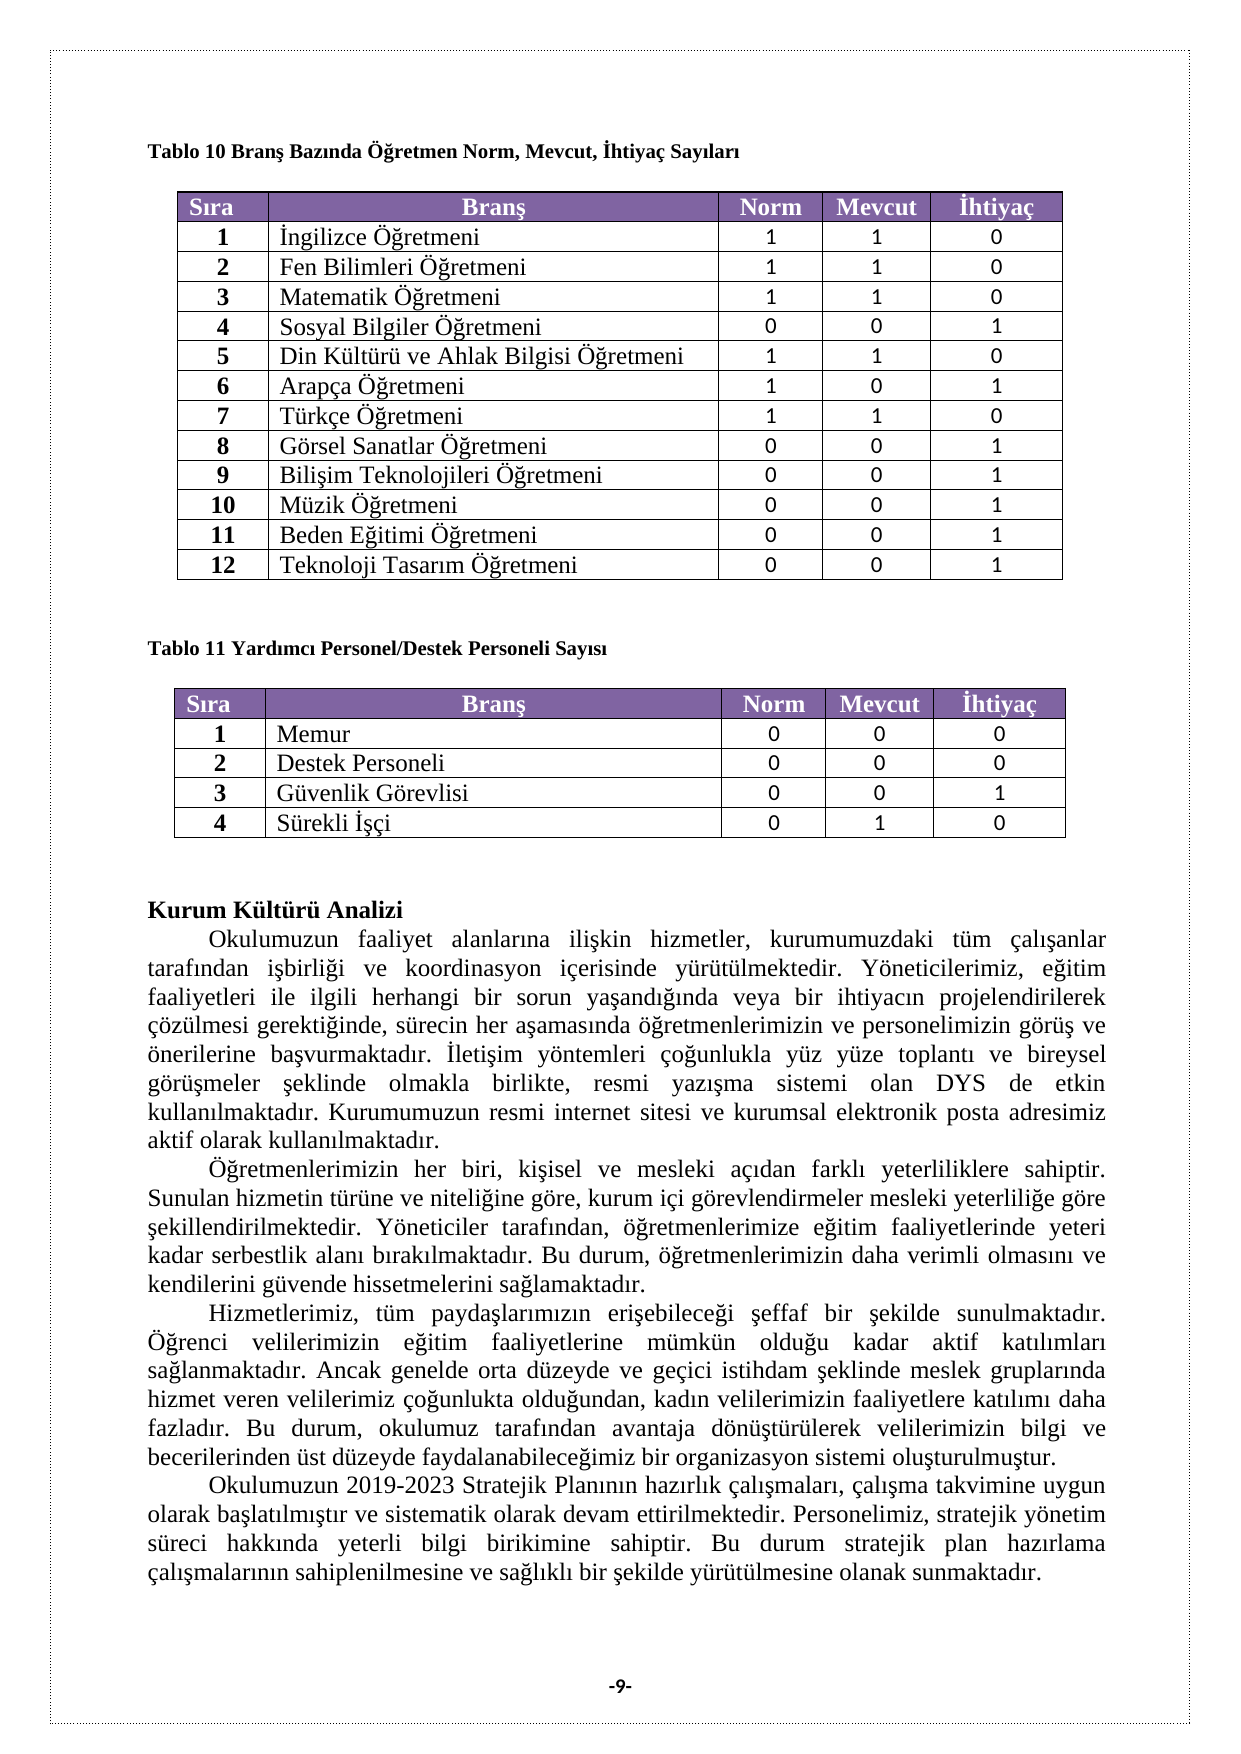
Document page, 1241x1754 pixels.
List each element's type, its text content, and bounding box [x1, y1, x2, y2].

table_cell 1 [823, 401, 930, 430]
table_cell 0 [722, 778, 825, 807]
table_cell 1 [823, 282, 930, 311]
subtitle Tablo 11 Yardımcı Personel/Destek Personeli Sayısı [147, 636, 1107, 660]
subtitle Öğretmenlerimizin her biri, kişisel ve mesleki açıdan farklı yeterliliklere sahiptir. Sunulan hizmetin türüne ve niteliğine göre, kurum içi görevlendirmeler mesleki yeterliliğe göre şekillendirilmektedir. Yöneticiler tarafından, öğretmenlerimize eğitim faaliyetlerinde yeteri kadar serbestlik alanı bırakılmaktadır. Bu durum, öğretmenlerimizin daha verimli olmasını ve kendilerini güvende hissetmelerini sağlamaktadır. [147, 1154, 1107, 1298]
table_cell 6 [178, 371, 268, 400]
table_cell 1 [823, 252, 930, 281]
table_cell Destek Personeli [266, 749, 721, 777]
table_cell 4 [175, 808, 265, 837]
subtitle Okulumuzun 2019-2023 Stratejik Planının hazırlık çalışmaları, çalışma takvimine uygun olarak başlatılmıştır ve sistematik olarak devam ettirilmektedir. Personelimiz, stratejik yönetim süreci hakkında yeterli bilgi birikimine sahiptir. Bu durum stratejik plan hazırlama çalışmalarının sahiplenilmesine ve sağlıklı bir şekilde yürütülmesine olanak sunmaktadır. [147, 1470, 1107, 1585]
table_cell 0 [826, 749, 933, 777]
table_cell 7 [178, 401, 268, 430]
table_header Branş [269, 193, 718, 221]
table_cell 0 [722, 808, 825, 837]
table_cell 0 [823, 520, 930, 549]
table_cell Bilişim Teknolojileri Öğretmeni [269, 461, 718, 489]
table_cell 0 [719, 490, 822, 519]
subtitle Hizmetlerimiz, tüm paydaşlarımızın erişebileceği şeffaf bir şekilde sunulmaktadır. Öğrenci velilerimizin eğitim faaliyetlerine mümkün olduğu kadar aktif katılımları sağlanmaktadır. Ancak genelde orta düzeyde ve geçici istihdam şeklinde meslek gruplarında hizmet veren velilerimiz çoğunlukta olduğundan, kadın velilerimizin faaliyetlere katılımı daha fazladır. Bu durum, okulumuz tarafından avantaja dönüştürülerek velilerimizin bilgi ve becerilerinden üst düzeyde faydalanabileceğimiz bir organizasyon sistemi oluşturulmuştur. [147, 1298, 1107, 1470]
table_cell 1 [719, 401, 822, 430]
table_cell 8 [178, 431, 268, 459]
table_cell 0 [719, 431, 822, 459]
table_cell 4 [178, 312, 268, 340]
table_cell 1 [823, 341, 930, 370]
table_cell 0 [823, 371, 930, 400]
table_cell 1 [931, 461, 1062, 489]
table_cell 0 [823, 550, 930, 579]
table_cell Fen Bilimleri Öğretmeni [269, 252, 718, 281]
table_cell 1 [719, 341, 822, 370]
table_cell 3 [178, 282, 268, 311]
subtitle Kurum Kültürü Analizi [147, 895, 1107, 924]
table_cell 2 [175, 749, 265, 777]
table_cell 0 [823, 461, 930, 489]
table_cell Arapça Öğretmeni [269, 371, 718, 400]
subtitle Okulumuzun faaliyet alanlarına ilişkin hizmetler, kurumumuzdaki tüm çalışanlar tarafından işbirliği ve koordinasyon içerisinde yürütülmektedir. Yöneticilerimiz, eğitim faaliyetleri ile ilgili herhangi bir sorun yaşandığında veya bir ihtiyacın projelendirilerek çözülmesi gerektiğinde, sürecin her aşamasında öğretmenlerimizin ve personelimizin görüş ve önerilerine başvurmaktadır. İletişim yöntemleri çoğunlukla yüz yüze toplantı ve bireysel görüşmeler şeklinde olmakla birlikte, resmi yazışma sistemi olan DYS de etkin kullanılmaktadır. Kurumumuzun resmi internet sitesi ve kurumsal elektronik posta adresimiz aktif olarak kullanılmaktadır. [147, 924, 1107, 1154]
table_header Mevcut [826, 689, 933, 718]
table_header Branş [266, 689, 721, 718]
table_cell 0 [931, 401, 1062, 430]
table_cell 1 [931, 520, 1062, 549]
table_cell 1 [931, 490, 1062, 519]
table_cell 0 [823, 490, 930, 519]
table_cell 0 [826, 778, 933, 807]
table_header Sıra [175, 689, 265, 718]
table_cell 0 [826, 719, 933, 747]
table_cell 0 [719, 461, 822, 489]
table_header Norm [719, 193, 822, 221]
table_cell 12 [178, 550, 268, 579]
table_cell 0 [719, 550, 822, 579]
table_cell 1 [719, 282, 822, 311]
table_header İhtiyaç [931, 193, 1062, 221]
table_cell Beden Eğitimi Öğretmeni [269, 520, 718, 549]
table_cell Sosyal Bilgiler Öğretmeni [269, 312, 718, 340]
table_cell 2 [178, 252, 268, 281]
table_cell 10 [178, 490, 268, 519]
table_cell 1 [931, 371, 1062, 400]
table_cell 0 [931, 252, 1062, 281]
table_cell 1 [931, 431, 1062, 459]
table_cell 0 [719, 520, 822, 549]
table_cell 0 [934, 719, 1065, 747]
table_cell Matematik Öğretmeni [269, 282, 718, 311]
table_cell 1 [931, 550, 1062, 579]
table_cell 1 [719, 371, 822, 400]
table_header Sıra [178, 193, 268, 221]
table_cell 11 [178, 520, 268, 549]
table_cell İngilizce Öğretmeni [269, 222, 718, 251]
table_cell 1 [178, 222, 268, 251]
table_cell Görsel Sanatlar Öğretmeni [269, 431, 718, 459]
table_cell Müzik Öğretmeni [269, 490, 718, 519]
subtitle Tablo 10 Branş Bazında Öğretmen Norm, Mevcut, İhtiyaç Sayıları [147, 139, 1107, 163]
table_header Mevcut [823, 193, 930, 221]
table_cell 1 [719, 222, 822, 251]
table_cell 0 [934, 749, 1065, 777]
table_cell 1 [719, 252, 822, 281]
table_cell 3 [175, 778, 265, 807]
table_cell 0 [931, 222, 1062, 251]
table_cell 0 [823, 312, 930, 340]
table_cell 0 [823, 431, 930, 459]
table_cell 0 [722, 749, 825, 777]
table_header Norm [722, 689, 825, 718]
table_cell 0 [934, 808, 1065, 837]
table_cell Sürekli İşçi [266, 808, 721, 837]
table_cell 0 [719, 312, 822, 340]
table_cell Güvenlik Görevlisi [266, 778, 721, 807]
table_cell 0 [931, 282, 1062, 311]
table_cell 1 [931, 312, 1062, 340]
table_cell 1 [823, 222, 930, 251]
table_cell 5 [178, 341, 268, 370]
table_cell 0 [722, 719, 825, 747]
table_cell 0 [931, 341, 1062, 370]
table_cell 1 [175, 719, 265, 747]
table_cell Memur [266, 719, 721, 747]
table_cell 9 [178, 461, 268, 489]
table_cell 1 [934, 778, 1065, 807]
table_cell Türkçe Öğretmeni [269, 401, 718, 430]
table_cell 1 [826, 808, 933, 837]
table_cell Teknoloji Tasarım Öğretmeni [269, 550, 718, 579]
table_header İhtiyaç [934, 689, 1065, 718]
table_cell Din Kültürü ve Ahlak Bilgisi Öğretmeni [269, 341, 718, 370]
